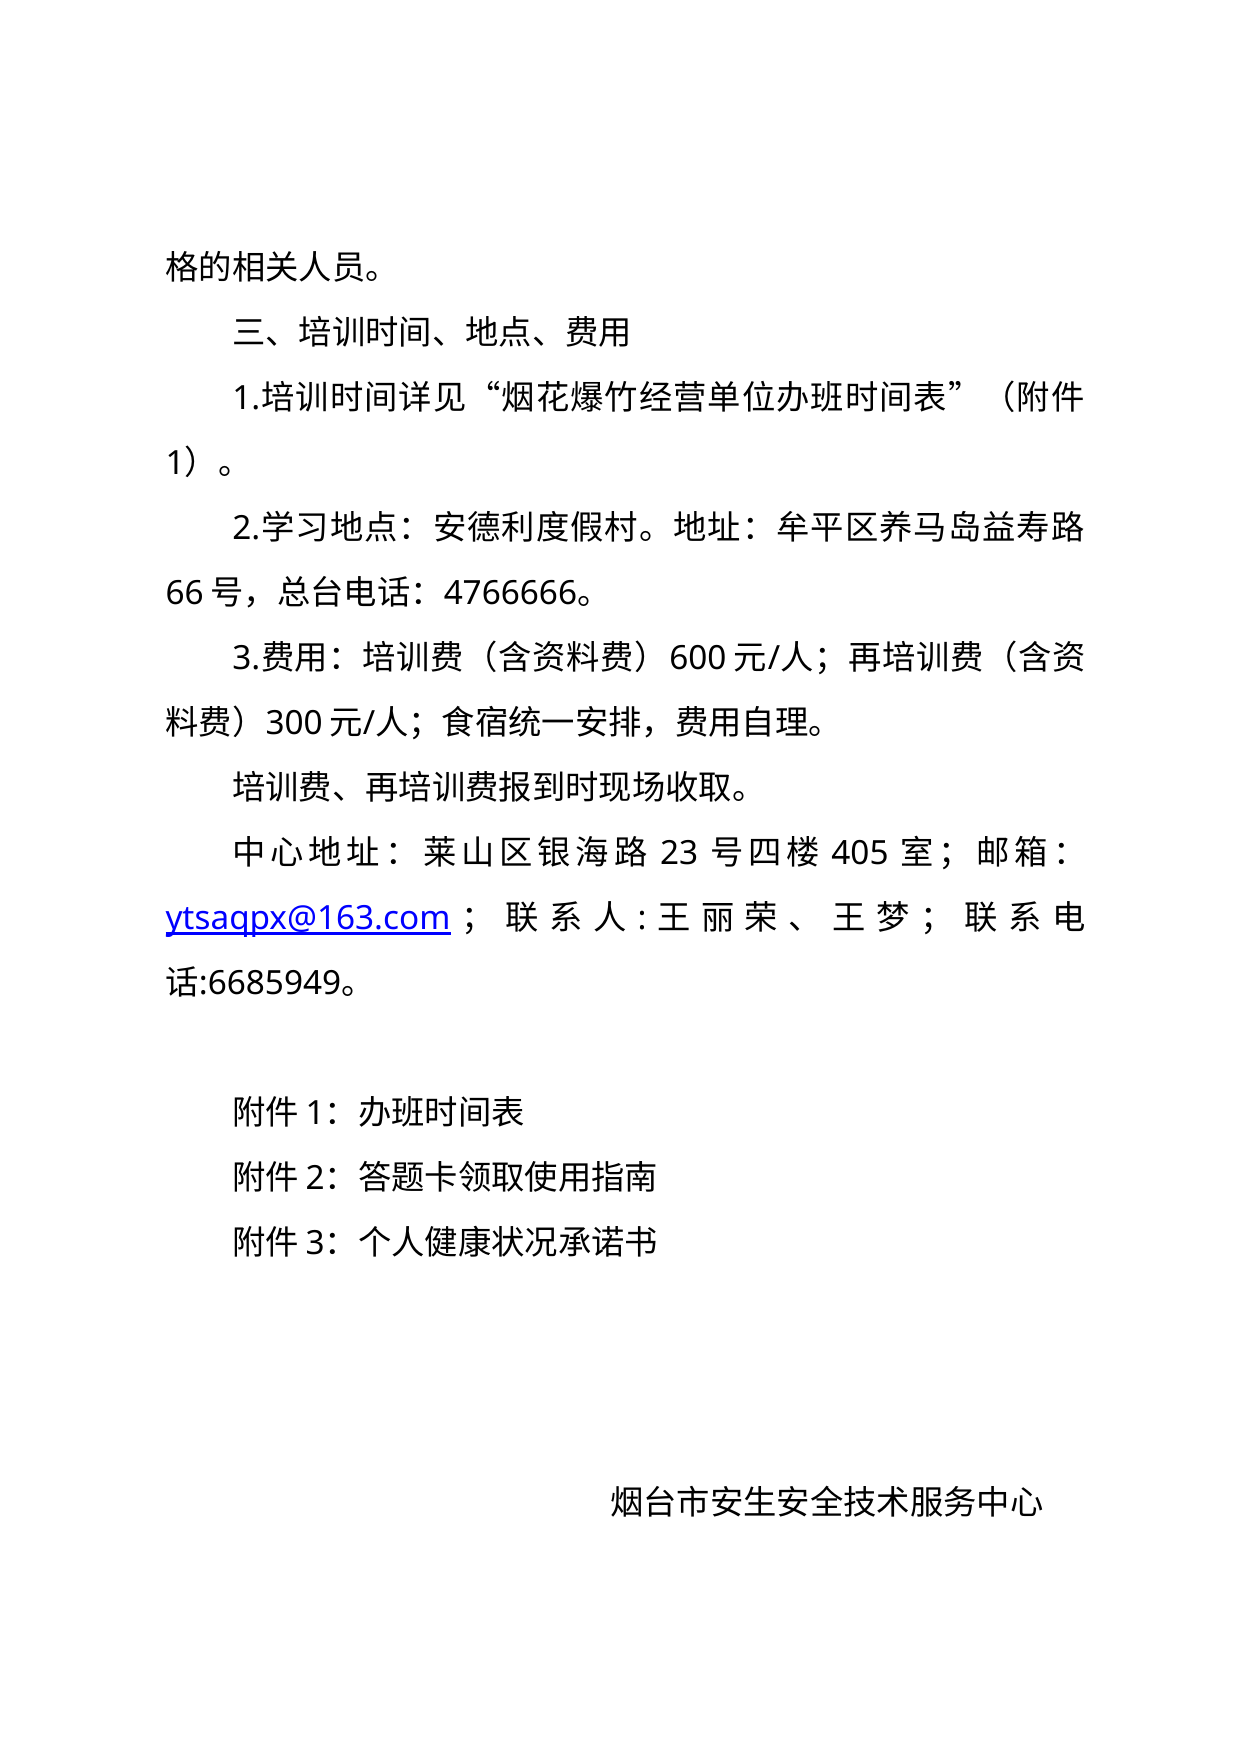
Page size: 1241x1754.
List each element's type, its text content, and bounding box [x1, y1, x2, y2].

text 三、培训时间、地点、费用 [165, 298, 1087, 363]
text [165, 233, 1087, 298]
text 附件2：答题卡领取使用指南 [165, 1143, 1087, 1208]
text 3.费用：培训费（含资料费）600元/人；再培训费（含资料费）300元/人；食宿统一安排，费用自理。 [165, 623, 1087, 753]
text 2.学习地点：安德利度假村。地址：牟平区养马岛益寿路66号，总台电话：4766666。 [165, 493, 1087, 623]
text 烟台市安生安全技术服务中心 [165, 1468, 1043, 1533]
text 附件3：个人健康状况承诺书 [165, 1208, 1087, 1273]
text 附件1：办班时间表 [165, 1078, 1087, 1143]
text 培训费、再培训费报到时现场收取。 [165, 753, 1087, 818]
text 1.培训时间详见“烟花爆竹经营单位办班时间表”（附件1）。 [165, 363, 1087, 493]
text 中心地址：莱山区银海路23号四楼405室；邮箱：ytsaqpx@163.com；联系人:王丽荣、王梦；联系电话:6685949。 [165, 818, 1087, 1013]
